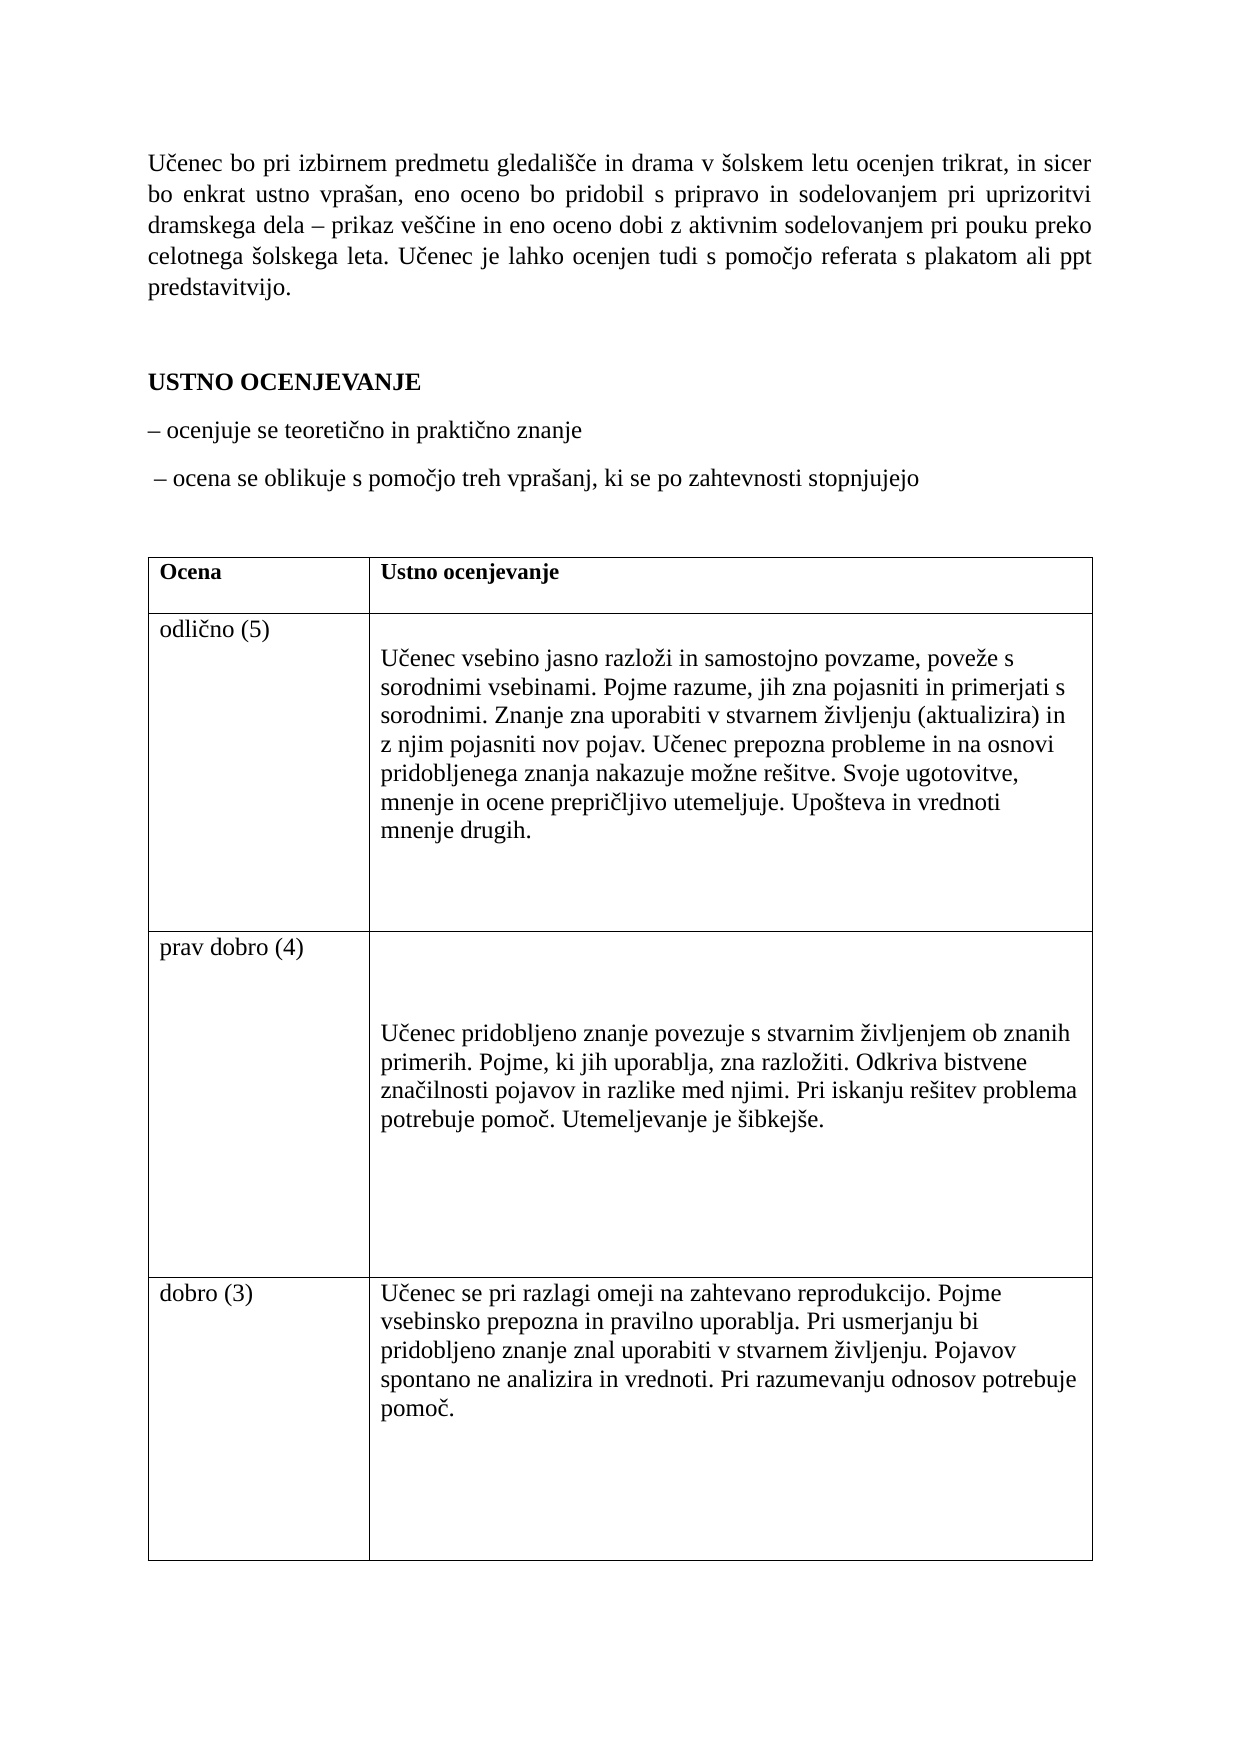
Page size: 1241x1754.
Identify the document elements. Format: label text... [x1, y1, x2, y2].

table_cell prav dobro (4) [149, 932, 369, 1277]
table_header Ustno ocenjevanje [370, 558, 1092, 613]
table_cell dobro (3) [149, 1278, 369, 1560]
table_cell Učenec pridobljeno znanje povezuje s stvarnim življenjem ob znanih primerih. Pojme, ki jih uporablja, zna razložiti. Odkriva bistvene značilnosti pojavov in razlike med njimi. Pri iskanju rešitev problema potrebuje pomoč. Utemeljevanje je šibkejše. [370, 932, 1092, 1277]
text Učenec bo pri izbirnem predmetu gledališče in drama v šolskem letu ocenjen trikrat, in sicer bo enkrat ustno vprašan, eno oceno bo pridobil s pripravo in sodelovanjem pri uprizoritvi dramskega dela – prikaz veščine in eno oceno dobi z aktivnim sodelovanjem pri pouku preko celotnega šolskega leta. Učenec je lahko ocenjen tudi s pomočjo referata s plakatom ali ppt predstavitvijo. [148, 148, 1093, 301]
text – ocena se oblikuje s pomočjo treh vprašanj, ki se po zahtevnosti stopnjujejo [148, 463, 1093, 491]
table_header Ocena [149, 558, 369, 613]
table_cell odlično (5) [149, 614, 369, 931]
text USTNO OCENJEVANJE [148, 367, 1093, 396]
text – ocenjuje se teoretično in praktično znanje [148, 415, 1093, 444]
table_cell Učenec se pri razlagi omeji na zahtevano reprodukcijo. Pojme vsebinsko prepozna in pravilno uporablja. Pri usmerjanju bi pridobljeno znanje znal uporabiti v stvarnem življenju. Pojavov spontano ne analizira in vrednoti. Pri razumevanju odnosov potrebuje pomoč. [370, 1278, 1092, 1560]
table_cell Učenec vsebino jasno razloži in samostojno povzame, poveže s sorodnimi vsebinami. Pojme razume, jih zna pojasniti in primerjati s sorodnimi. Znanje zna uporabiti v stvarnem življenju (aktualizira) in z njim pojasniti nov pojav. Učenec prepozna probleme in na osnovi pridobljenega znanja nakazuje možne rešitve. Svoje ugotovitve, mnenje in ocene prepričljivo utemeljuje. Upošteva in vrednoti mnenje drugih. [370, 614, 1092, 931]
